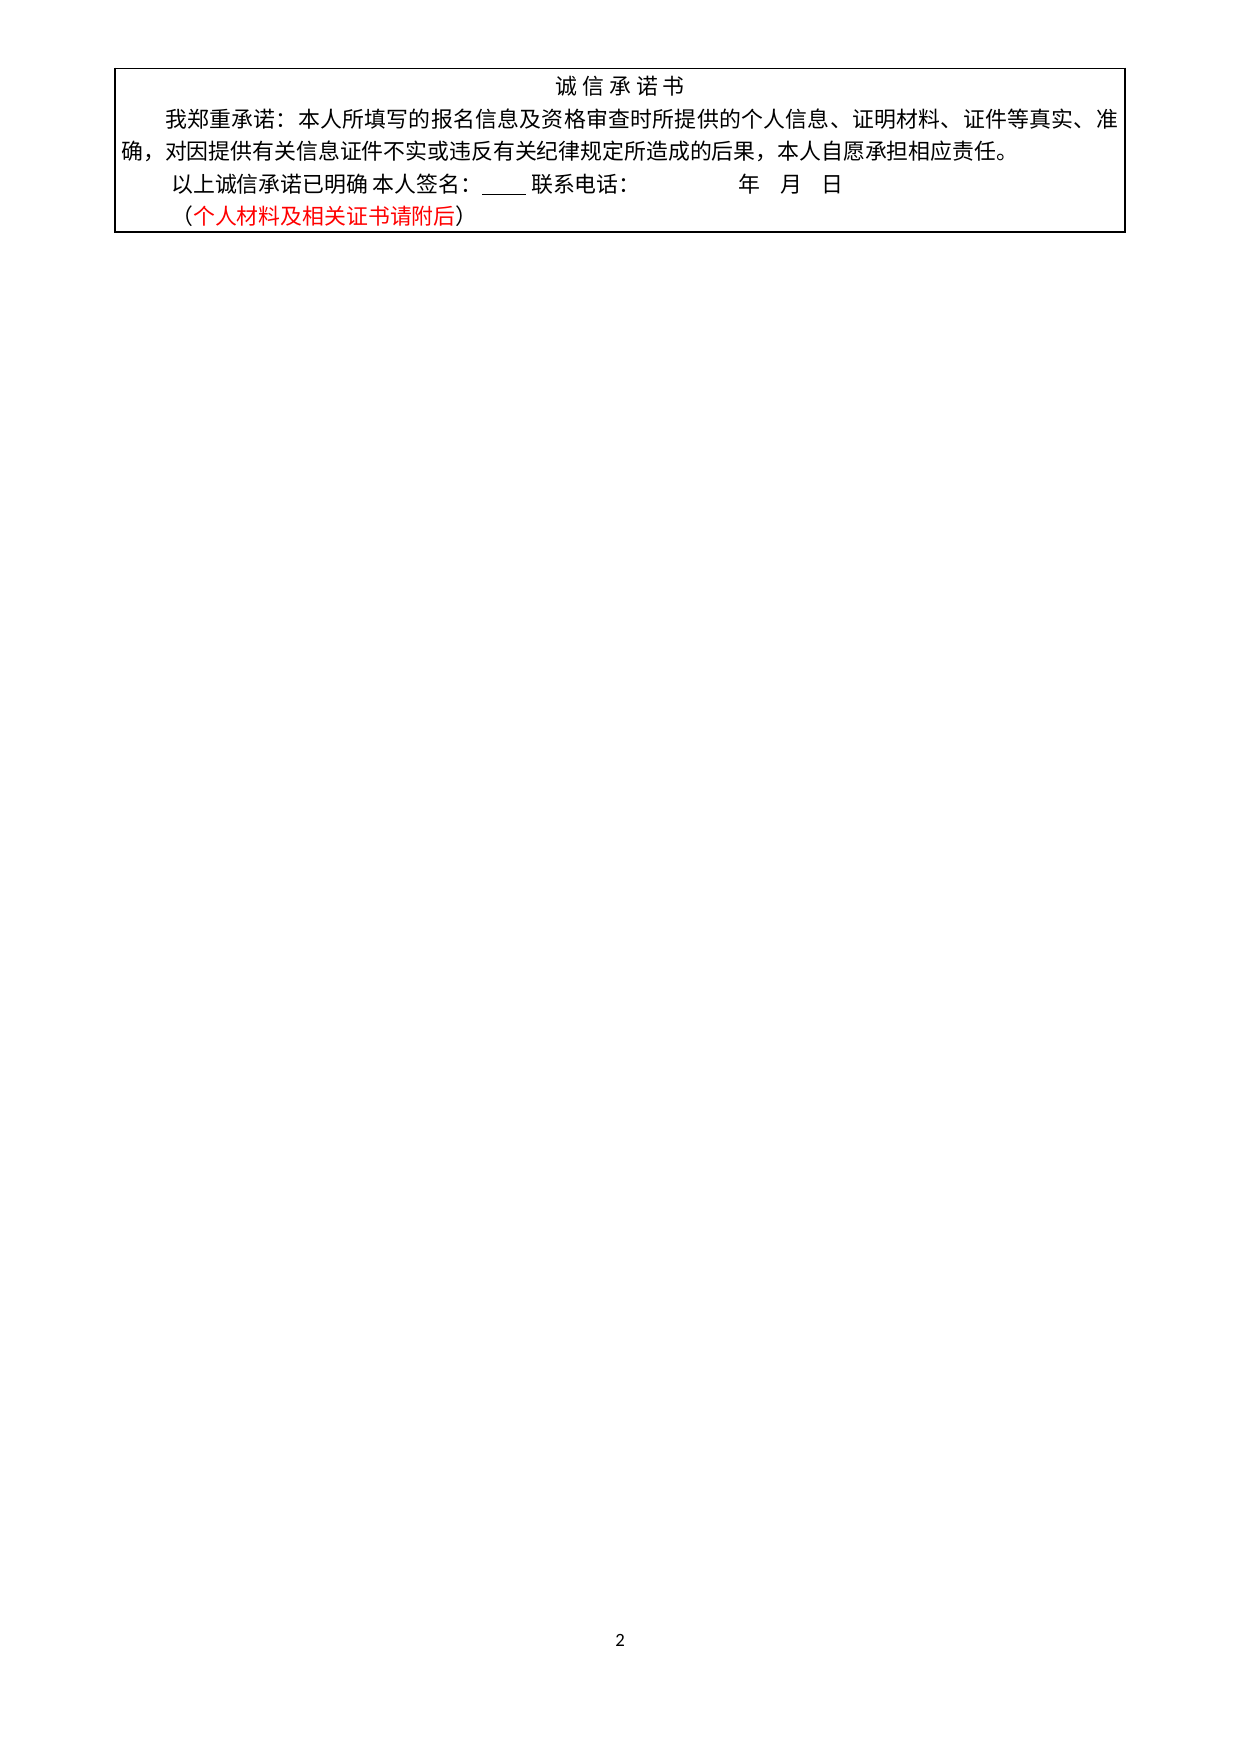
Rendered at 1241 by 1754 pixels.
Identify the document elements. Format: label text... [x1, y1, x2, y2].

table_cell 诚 信 承 诺 书 我郑重承诺：本人所填写的报名信息及资格审查时所提供的个人信息、证明材料、证件等真实、准确，对因提供有关信息证件不实或违反有关纪律规定所造成的后果，本人自愿承担相应责任。 以上诚信承诺已明确 本人签名： 联系电话： 年 月 日 （个人材料及相关证书请附后） [116, 69, 1124, 231]
